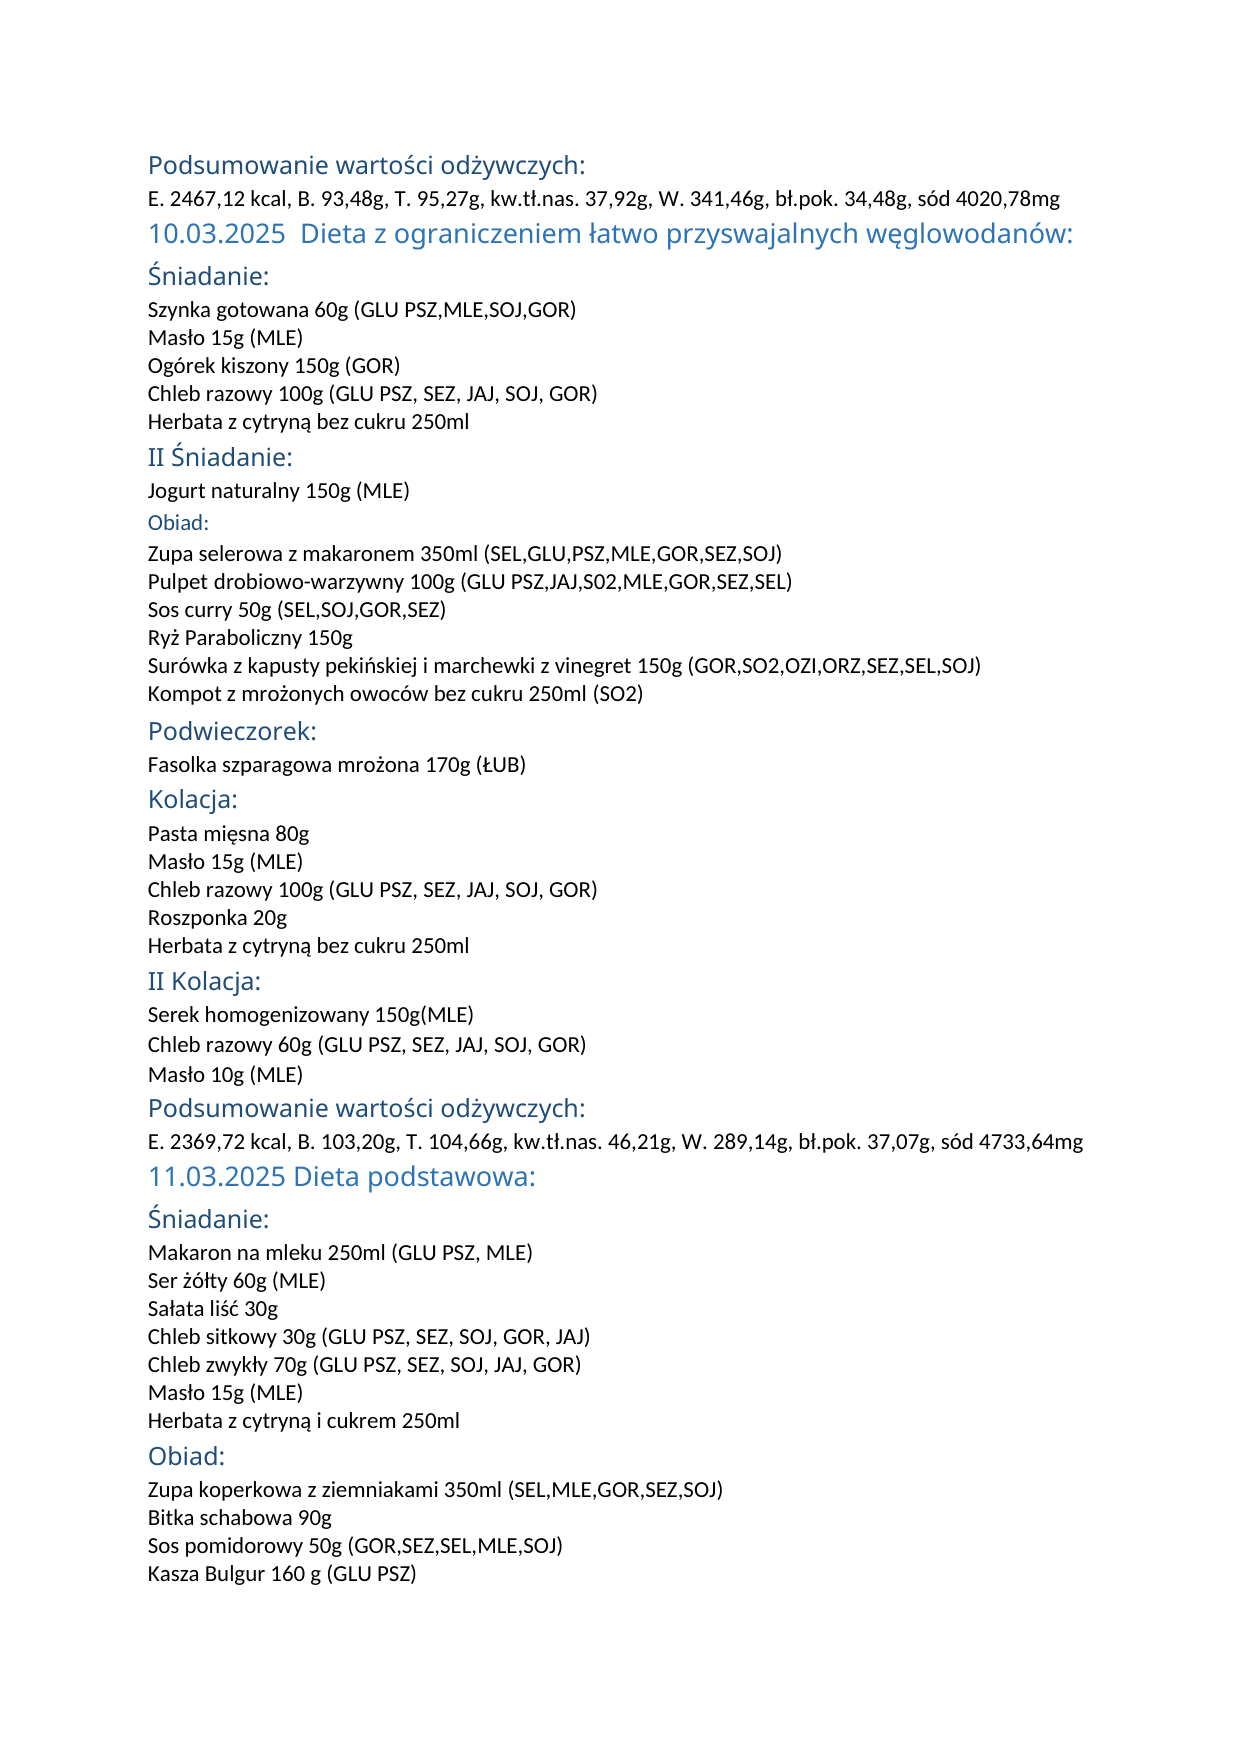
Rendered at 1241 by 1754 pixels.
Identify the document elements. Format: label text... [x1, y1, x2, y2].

subtitle Podsumowanie wartości odżywczych: [148, 148, 1093, 182]
text Pulpet drobiowo-warzywny 100g (GLU PSZ,JAJ,S02,MLE,GOR,SEZ,SEL) [148, 567, 1093, 595]
subtitle 10.03.2025 Dieta z ograniczeniem łatwo przyswajalnych węglowodanów: [148, 214, 1093, 251]
text Masło 10g (MLE) [148, 1060, 1093, 1088]
text E. 2369,72 kcal, B. 103,20g, T. 104,66g, kw.tł.nas. 46,21g, W. 289,14g, bł.pok. 37,07g, sód 4733,64mg [148, 1127, 1093, 1155]
text Ogórek kiszony 150g (GOR) [148, 351, 1093, 379]
text Chleb zwykły 70g (GLU PSZ, SEZ, SOJ, JAJ, GOR) [148, 1350, 1093, 1378]
text Sos curry 50g (SEL,SOJ,GOR,SEZ) [148, 595, 1093, 623]
subtitle Obiad: [148, 1439, 1093, 1473]
text Ser żółty 60g (MLE) [148, 1266, 1093, 1294]
text Kasza Bulgur 160 g (GLU PSZ) [148, 1559, 1093, 1587]
text Sałata liść 30g [148, 1294, 1093, 1322]
text Sos pomidorowy 50g (GOR,SEZ,SEL,MLE,SOJ) [148, 1531, 1093, 1559]
text Zupa koperkowa z ziemniakami 350ml (SEL,MLE,GOR,SEZ,SOJ) [148, 1475, 1093, 1503]
text Masło 15g (MLE) [148, 847, 1093, 875]
subtitle Obiad: [148, 508, 1093, 537]
text Chleb razowy 100g (GLU PSZ, SEZ, JAJ, SOJ, GOR) [148, 379, 1093, 407]
text Ryż Paraboliczny 150g [148, 623, 1093, 651]
text Chleb razowy 60g (GLU PSZ, SEZ, JAJ, SOJ, GOR) [148, 1030, 1093, 1058]
text Herbata z cytryną bez cukru 250ml [148, 931, 1093, 959]
text Chleb sitkowy 30g (GLU PSZ, SEZ, SOJ, GOR, JAJ) [148, 1322, 1093, 1350]
text Fasolka szparagowa mrożona 170g (ŁUB) [148, 750, 1093, 778]
text Jogurt naturalny 150g (MLE) [148, 476, 1093, 504]
subtitle Kolacja: [148, 782, 1093, 816]
subtitle 11.03.2025 Dieta podstawowa: [148, 1158, 1093, 1194]
text Masło 15g (MLE) [148, 323, 1093, 351]
text Herbata z cytryną i cukrem 250ml [148, 1406, 1093, 1434]
text Masło 15g (MLE) [148, 1378, 1093, 1406]
text Pasta mięsna 80g [148, 819, 1093, 847]
subtitle Śniadanie: [148, 258, 1093, 293]
text Roszponka 20g [148, 903, 1093, 931]
text Chleb razowy 100g (GLU PSZ, SEZ, JAJ, SOJ, GOR) [148, 875, 1093, 903]
subtitle II Kolacja: [148, 963, 1093, 997]
subtitle Podwieczorek: [148, 713, 1093, 747]
text Herbata z cytryną bez cukru 250ml [148, 407, 1093, 435]
text Bitka schabowa 90g [148, 1503, 1093, 1531]
subtitle Śniadanie: [148, 1202, 1093, 1236]
text Makaron na mleku 250ml (GLU PSZ, MLE) [148, 1238, 1093, 1266]
subtitle II Śniadanie: [148, 439, 1093, 474]
text Kompot z mrożonych owoców bez cukru 250ml (SO2) [148, 679, 1093, 707]
text Surówka z kapusty pekińskiej i marchewki z vinegret 150g (GOR,SO2,OZI,ORZ,SEZ,SEL,SOJ) [148, 651, 1093, 679]
text Szynka gotowana 60g (GLU PSZ,MLE,SOJ,GOR) [148, 295, 1093, 323]
text Zupa selerowa z makaronem 350ml (SEL,GLU,PSZ,MLE,GOR,SEZ,SOJ) [148, 539, 1093, 567]
subtitle Podsumowanie wartości odżywczych: [148, 1091, 1093, 1125]
text E. 2467,12 kcal, B. 93,48g, T. 95,27g, kw.tł.nas. 37,92g, W. 341,46g, bł.pok. 34,48g, sód 4020,78mg [148, 184, 1093, 212]
text Serek homogenizowany 150g(MLE) [148, 1000, 1093, 1028]
